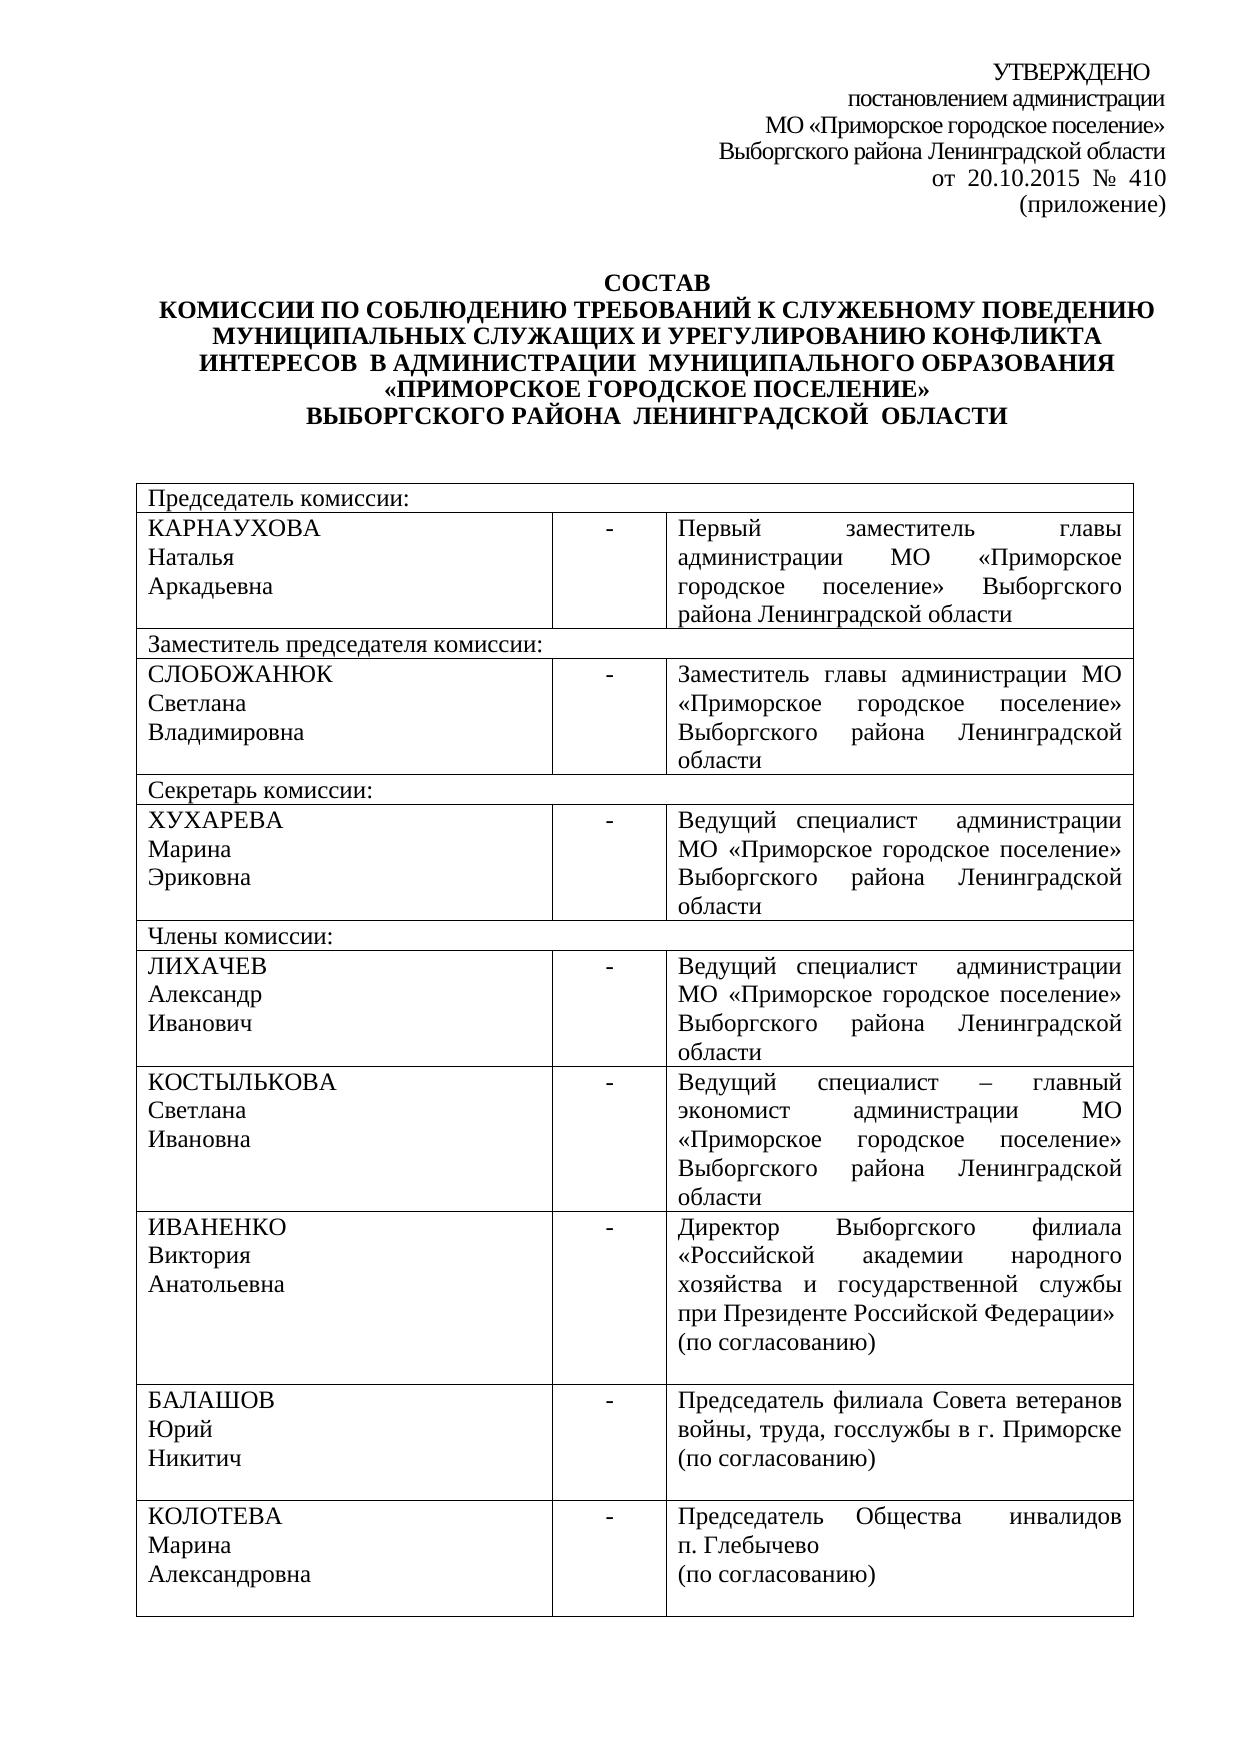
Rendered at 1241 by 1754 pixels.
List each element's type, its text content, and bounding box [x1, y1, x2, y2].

text МО «Приморское городское поселение» [148, 112, 1166, 138]
table_cell - [553, 805, 666, 920]
table_cell - [553, 659, 666, 774]
table_cell Председатель филиала Совета ветеранов войны, труда, госслужбы в г. Приморске (по согласованию) [667, 1385, 1133, 1500]
table_cell Директор Выборгского филиала «Российской академии народного хозяйства и государственной службы при Президенте Российской Федерации» (по согласованию) [667, 1212, 1133, 1384]
table_cell ИВАНЕНКО Виктория Анатольевна [137, 1212, 552, 1384]
table_cell Ведущий специалист – главный экономист администрации МО «Приморское городское поселение» Выборгского района Ленинградской области [667, 1067, 1133, 1211]
table_cell Секретарь комиссии: [137, 775, 1133, 804]
table_cell - [553, 1212, 666, 1384]
text ВЫБОРГСКОГО РАЙОНА ЛЕНИНГРАДСКОЙ ОБЛАСТИ [148, 403, 1166, 429]
table_header Председатель комиссии: [137, 484, 1133, 512]
table_cell Ведущий специалист администрации МО «Приморское городское поселение» Выборгского района Ленинградской области [667, 805, 1133, 920]
table_cell - [553, 1385, 666, 1500]
table_cell - [553, 951, 666, 1066]
table_cell Заместитель председателя комиссии: [137, 629, 1133, 658]
text от 20.10.2015 № 410 [148, 165, 1166, 191]
table_cell Заместитель главы администрации МО «Приморское городское поселение» Выборгского района Ленинградской области [667, 659, 1133, 774]
table_cell СЛОБОЖАНЮК Светлана Владимировна [137, 659, 552, 774]
table_cell КОЛОТЕВА Марина Александровна [137, 1501, 552, 1616]
text (приложение) [148, 191, 1166, 218]
table_cell ЛИХАЧЕВ Александр Иванович [137, 951, 552, 1066]
table_cell - [553, 1501, 666, 1616]
text Выборгского района Ленинградской области [148, 138, 1166, 165]
text КОМИССИИ ПО СОБЛЮДЕНИЮ ТРЕБОВАНИЙ К СЛУЖЕБНОМУ ПОВЕДЕНИЮ МУНИЦИПАЛЬНЫХ СЛУЖАЩИХ И УРЕГУЛИРОВАНИЮ КОНФЛИКТА ИНТЕРЕСОВ В АДМИНИСТРАЦИИ МУНИЦИПАЛЬНОГО ОБРАЗОВАНИЯ «ПРИМОРСКОЕ ГОРОДСКОЕ ПОСЕЛЕНИЕ» [148, 297, 1166, 403]
table_cell БАЛАШОВ Юрий Никитич [137, 1385, 552, 1500]
table_cell - [553, 513, 666, 628]
table_cell Члены комиссии: [137, 921, 1133, 950]
table_cell Председатель Общества инвалидов п. Глебычево (по согласованию) [667, 1501, 1133, 1616]
table_cell ХУХАРЕВА Марина Эриковна [137, 805, 552, 920]
text СОСТАВ [148, 271, 1166, 297]
table_cell Первый заместитель главы администрации МО «Приморское городское поселение» Выборгского района Ленинградской области [667, 513, 1133, 628]
table_cell Ведущий специалист администрации МО «Приморское городское поселение» Выборгского района Ленинградской области [667, 951, 1133, 1066]
table_cell - [553, 1067, 666, 1211]
text УТВЕРЖДЕНО [865, 59, 1152, 86]
table_cell КОСТЫЛЬКОВА Светлана Ивановна [137, 1067, 552, 1211]
text постановлением администрации [148, 86, 1166, 112]
table_cell КАРНАУХОВА Наталья Аркадьевна [137, 513, 552, 628]
